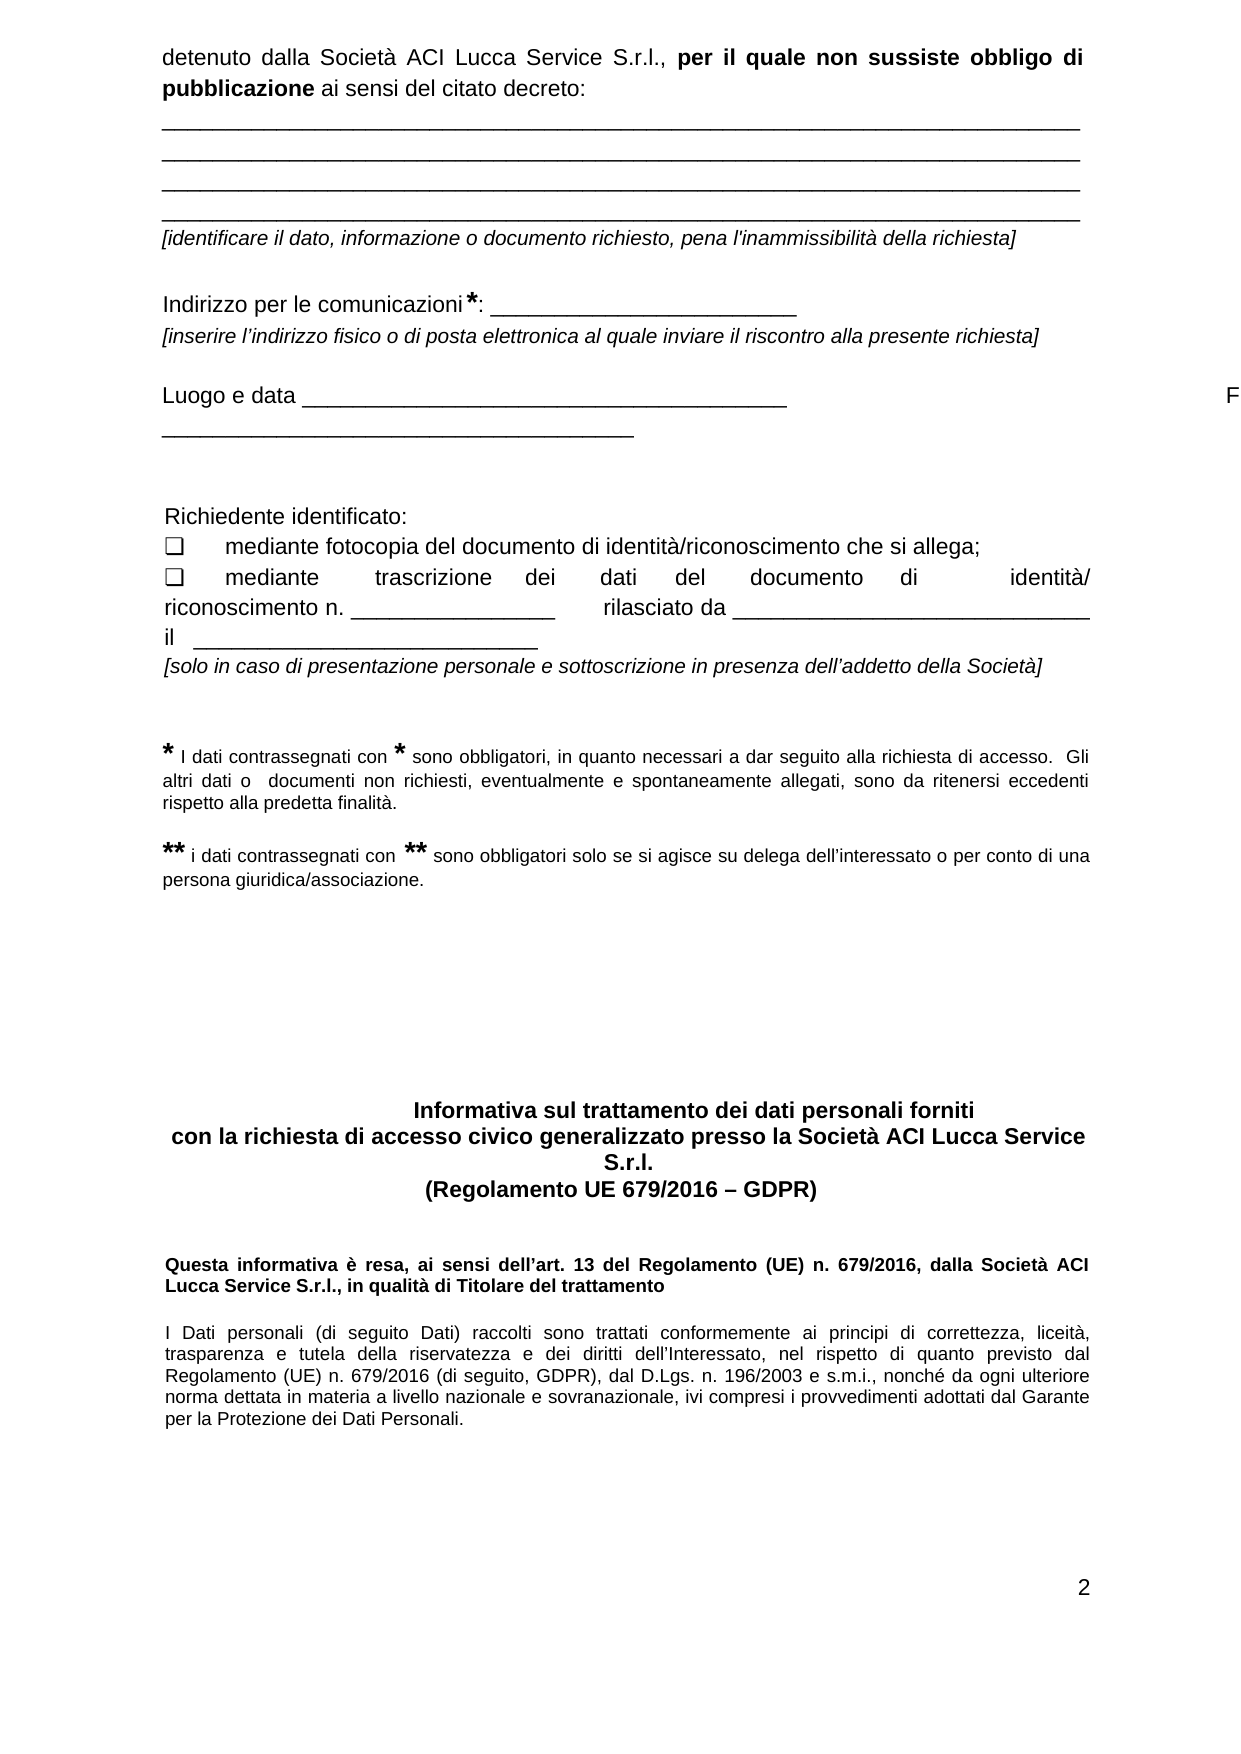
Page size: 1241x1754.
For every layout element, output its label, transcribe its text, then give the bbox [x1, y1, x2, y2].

list mediante trascrizione dei dati del documento di identità/ riconoscimento n. ________________ rilasciato da ____________________________ il ___________________________ [164, 563, 1090, 650]
text ________________________________________________________________________________________________________________________________________________________________________________________________________________________________________________________________________________________________ [162, 105, 1084, 222]
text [162, 44, 1084, 101]
text Questa informativa è resa, ai sensi dell’art. 13 del Regolamento (UE) n. 679/2016, dalla Società ACI Lucca Service S.r.l., in qualità di Titolare del trattamento [165, 1253, 1091, 1296]
text ** i dati contrassegnati con ** sono obbligatori solo se si agisce su delega dell’interessato o per conto di una persona giuridica/associazione. [162, 835, 1090, 890]
text con la richiesta di accesso civico generalizzato presso la Società ACI Lucca Service S.r.l. [165, 1123, 1092, 1176]
text Richiedente identificato: [164, 503, 1090, 529]
text (Regolamento UE 679/2016 – GDPR) [150, 1176, 1092, 1202]
text Luogo e data ______________________________________ Firma del Richiedente _____________________________________ [162, 382, 1092, 439]
text Indirizzo per le comunicazioni *: ________________________ [162, 285, 1084, 319]
text [inserire l’indirizzo fisico o di posta elettronica al quale inviare il riscontro alla presente richiesta] [162, 324, 1084, 348]
text [solo in caso di presentazione personale e sottoscrizione in presenza dell’addetto della Società] [164, 654, 1090, 678]
text Informativa sul trattamento dei dati personali forniti [413, 1097, 1092, 1123]
text I Dati personali (di seguito Dati) raccolti sono trattati conformemente ai principi di correttezza, liceità, trasparenza e tutela della riservatezza e dei diritti dell’Interessato, nel rispetto di quanto previsto dal Regolamento (UE) n. 679/2016 (di seguito, GDPR), dal D.Lgs. n. 196/2003 e s.m.i., nonché da ogni ulteriore norma dettata in materia a livello nazionale e sovranazionale, ivi compresi i provvedimenti adottati dal Garante per la Protezione dei Dati Personali. [165, 1321, 1091, 1429]
text * I dati contrassegnati con * sono obbligatori, in quanto necessari a dar seguito alla richiesta di accesso. Gli altri dati o documenti non richiesti, eventualmente e spontaneamente allegati, sono da ritenersi eccedenti rispetto alla predetta finalità. [162, 736, 1090, 813]
list mediante fotocopia del documento di identità/riconoscimento che si allega; [164, 533, 1090, 560]
text [identificare il dato, informazione o documento richiesto, pena l'inammissibilità della richiesta] [162, 226, 1092, 250]
